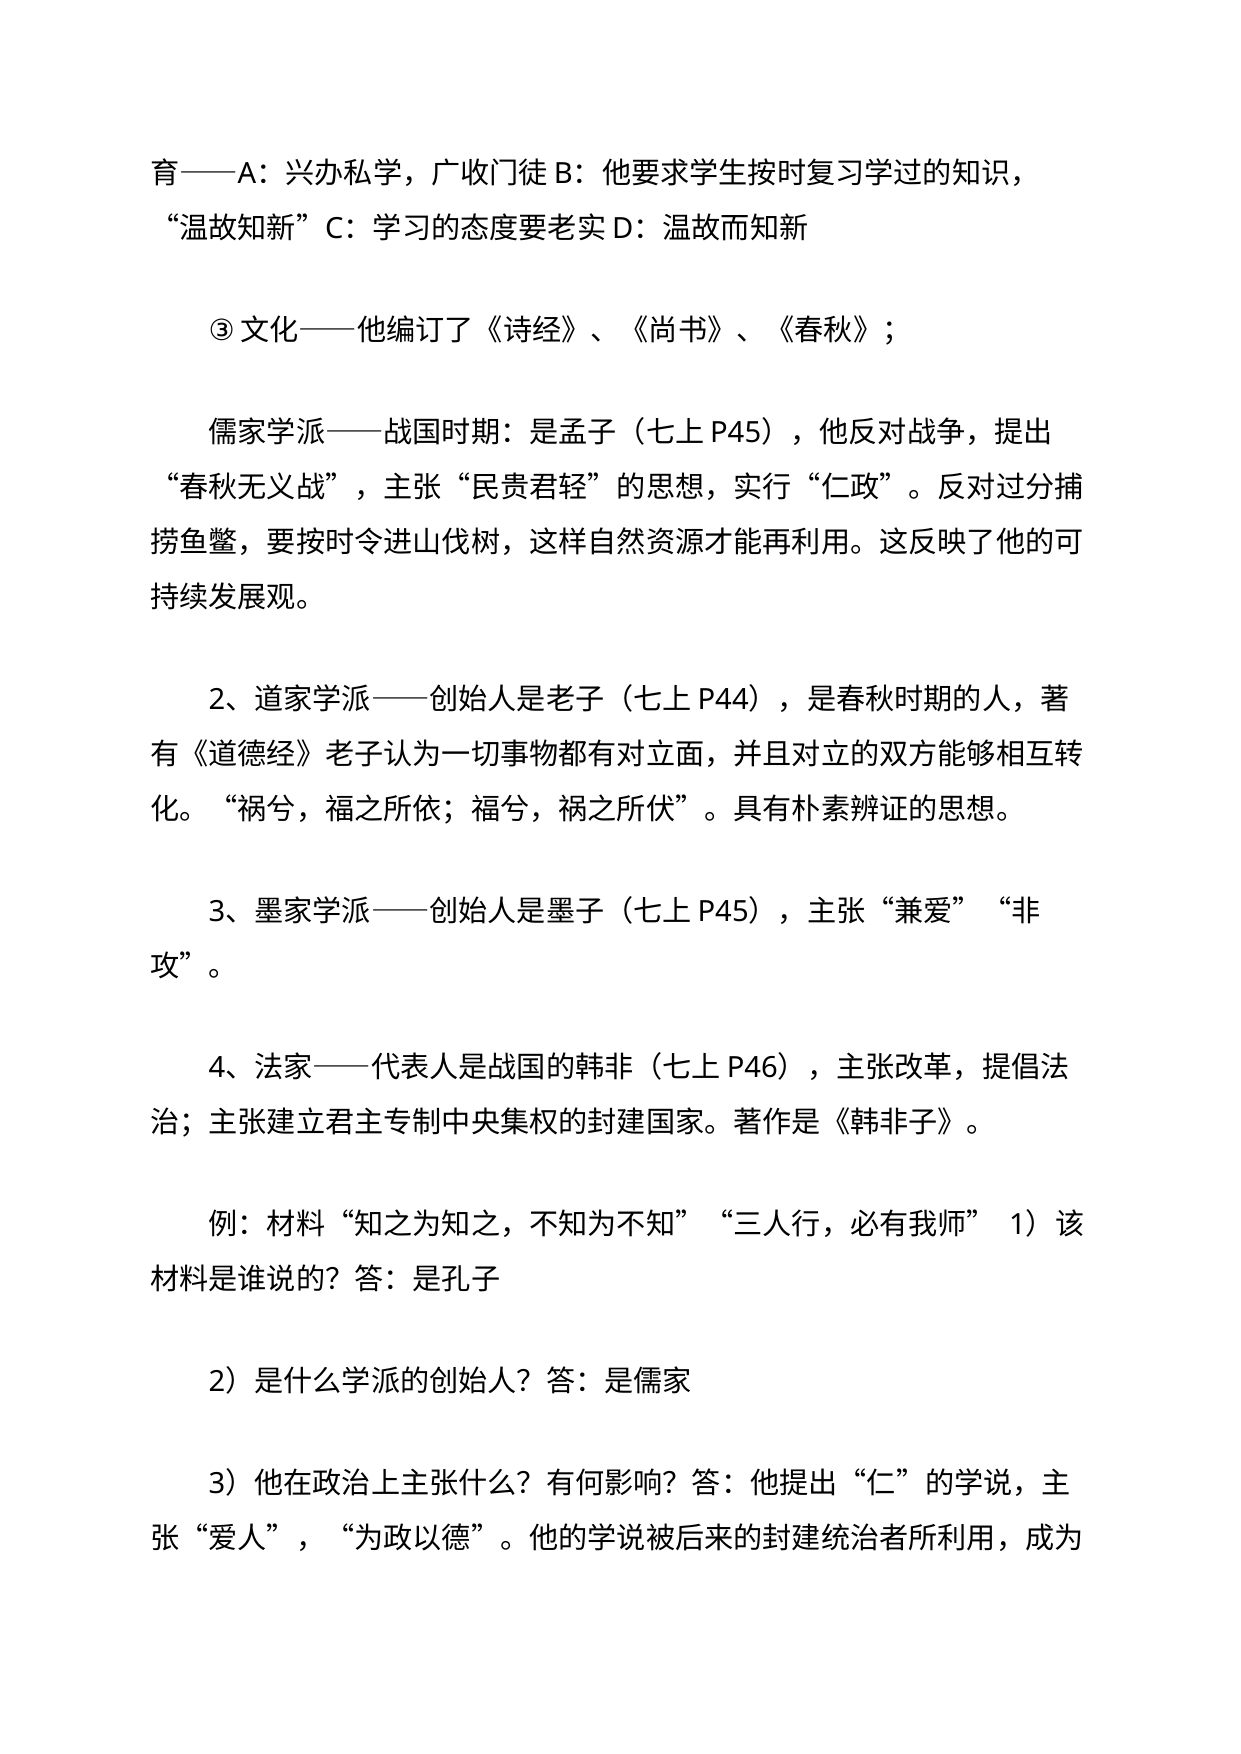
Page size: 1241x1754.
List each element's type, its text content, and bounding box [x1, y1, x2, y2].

text 3、墨家学派——创始人是墨子（七上P45），主张“兼爱”“非攻”。 [150, 887, 1090, 984]
text 例：材料“知之为知之，不知为不知”“三人行，必有我师” 1）该材料是谁说的？答：是孔子 [150, 1201, 1090, 1298]
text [150, 150, 1090, 247]
text 4、法家——代表人是战国的韩非（七上P46），主张改革，提倡法治；主张建立君主专制中央集权的封建国家。著作是《韩非子》。 [150, 1044, 1090, 1141]
text 儒家学派——战国时期：是孟子（七上P45），他反对战争，提出“春秋无义战”，主张“民贵君轻”的思想，实行“仁政”。反对过分捕捞鱼鳖，要按时令进山伐树，这样自然资源才能再利用。这反映了他的可持续发展观。 [150, 409, 1090, 616]
text 2）是什么学派的创始人？答：是儒家 [150, 1357, 1090, 1400]
text 2、道家学派——创始人是老子（七上P44），是春秋时期的人，著有《道德经》老子认为一切事物都有对立面，并且对立的双方能够相互转化。“祸兮，福之所依；福兮，祸之所伏”。具有朴素辨证的思想。 [150, 676, 1090, 828]
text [150, 1459, 1090, 1557]
text ③文化——他编订了《诗经》、《尚书》、《春秋》； [150, 307, 1090, 349]
